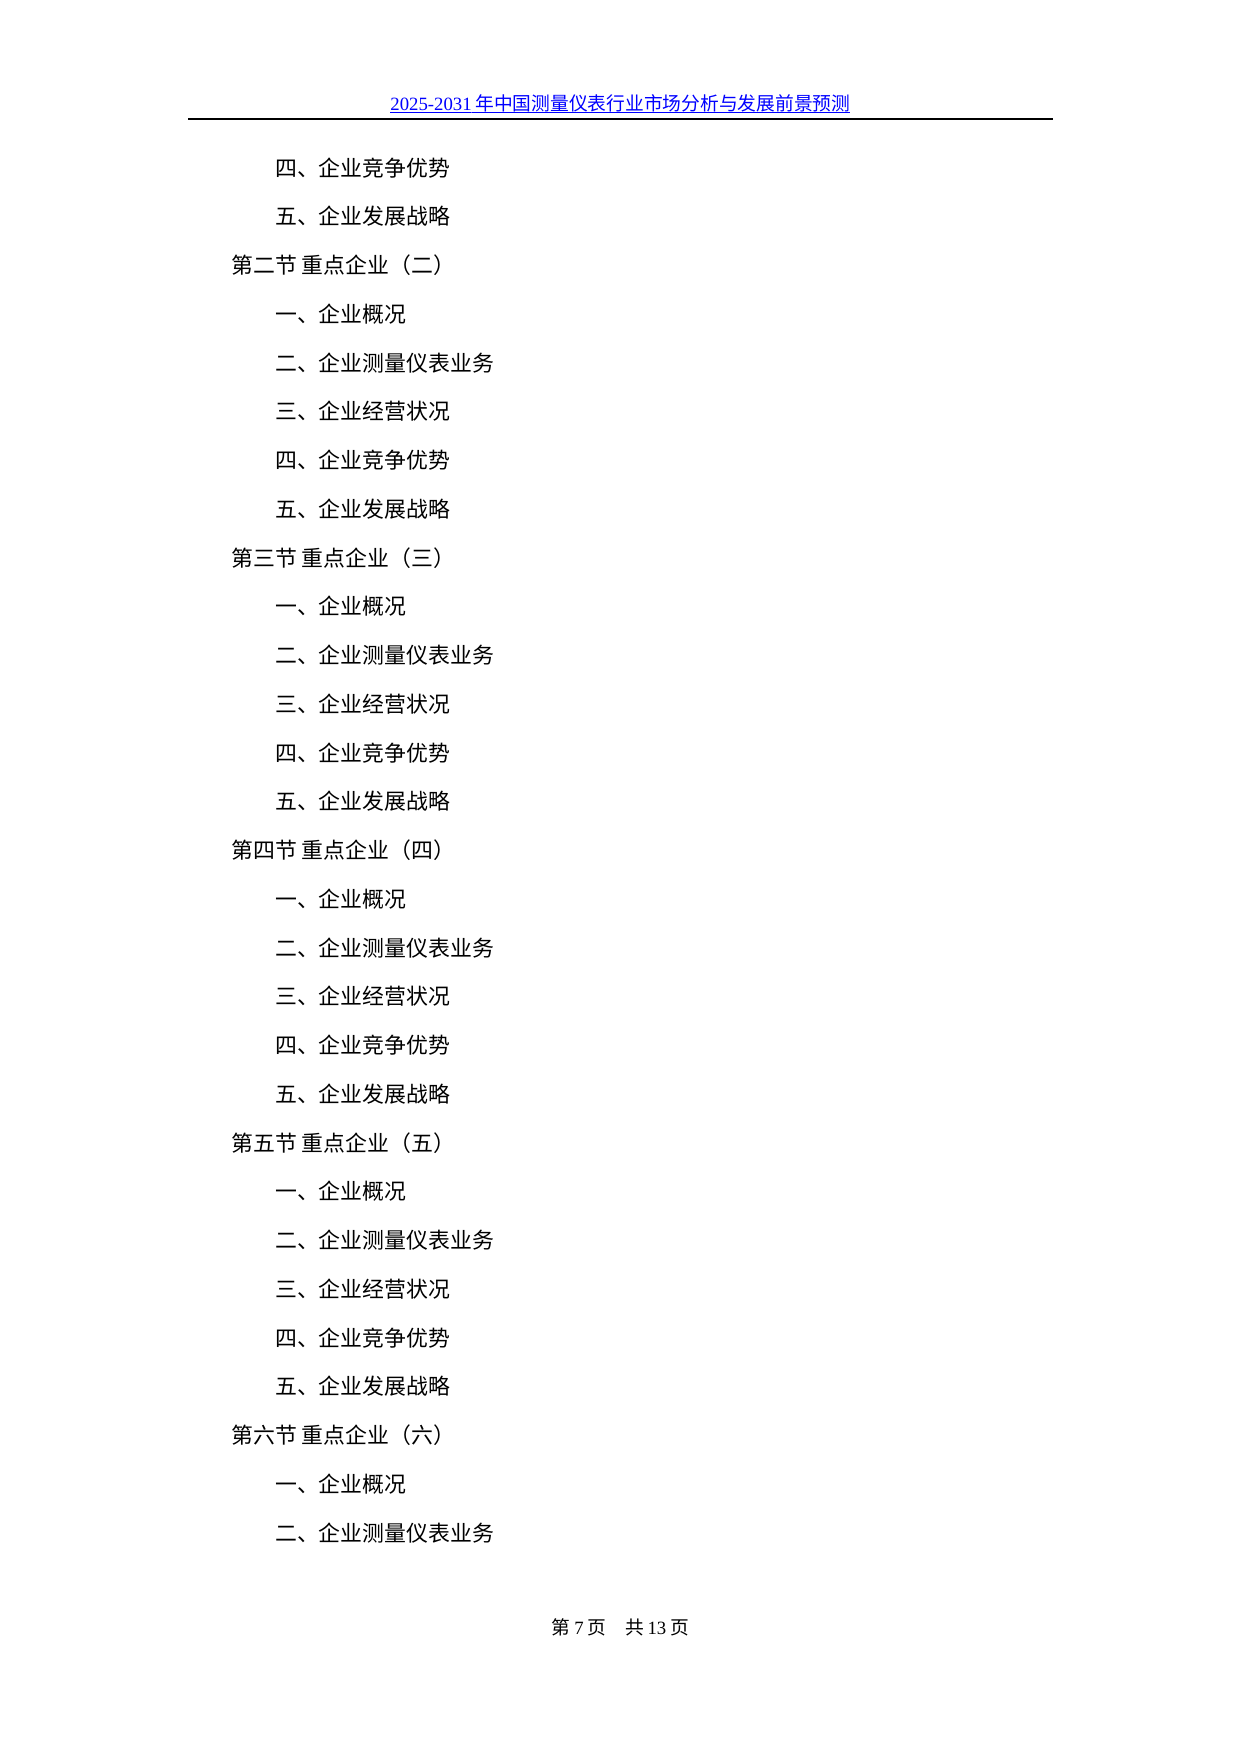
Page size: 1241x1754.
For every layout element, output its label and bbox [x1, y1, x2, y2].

text [187, 150, 1053, 1548]
